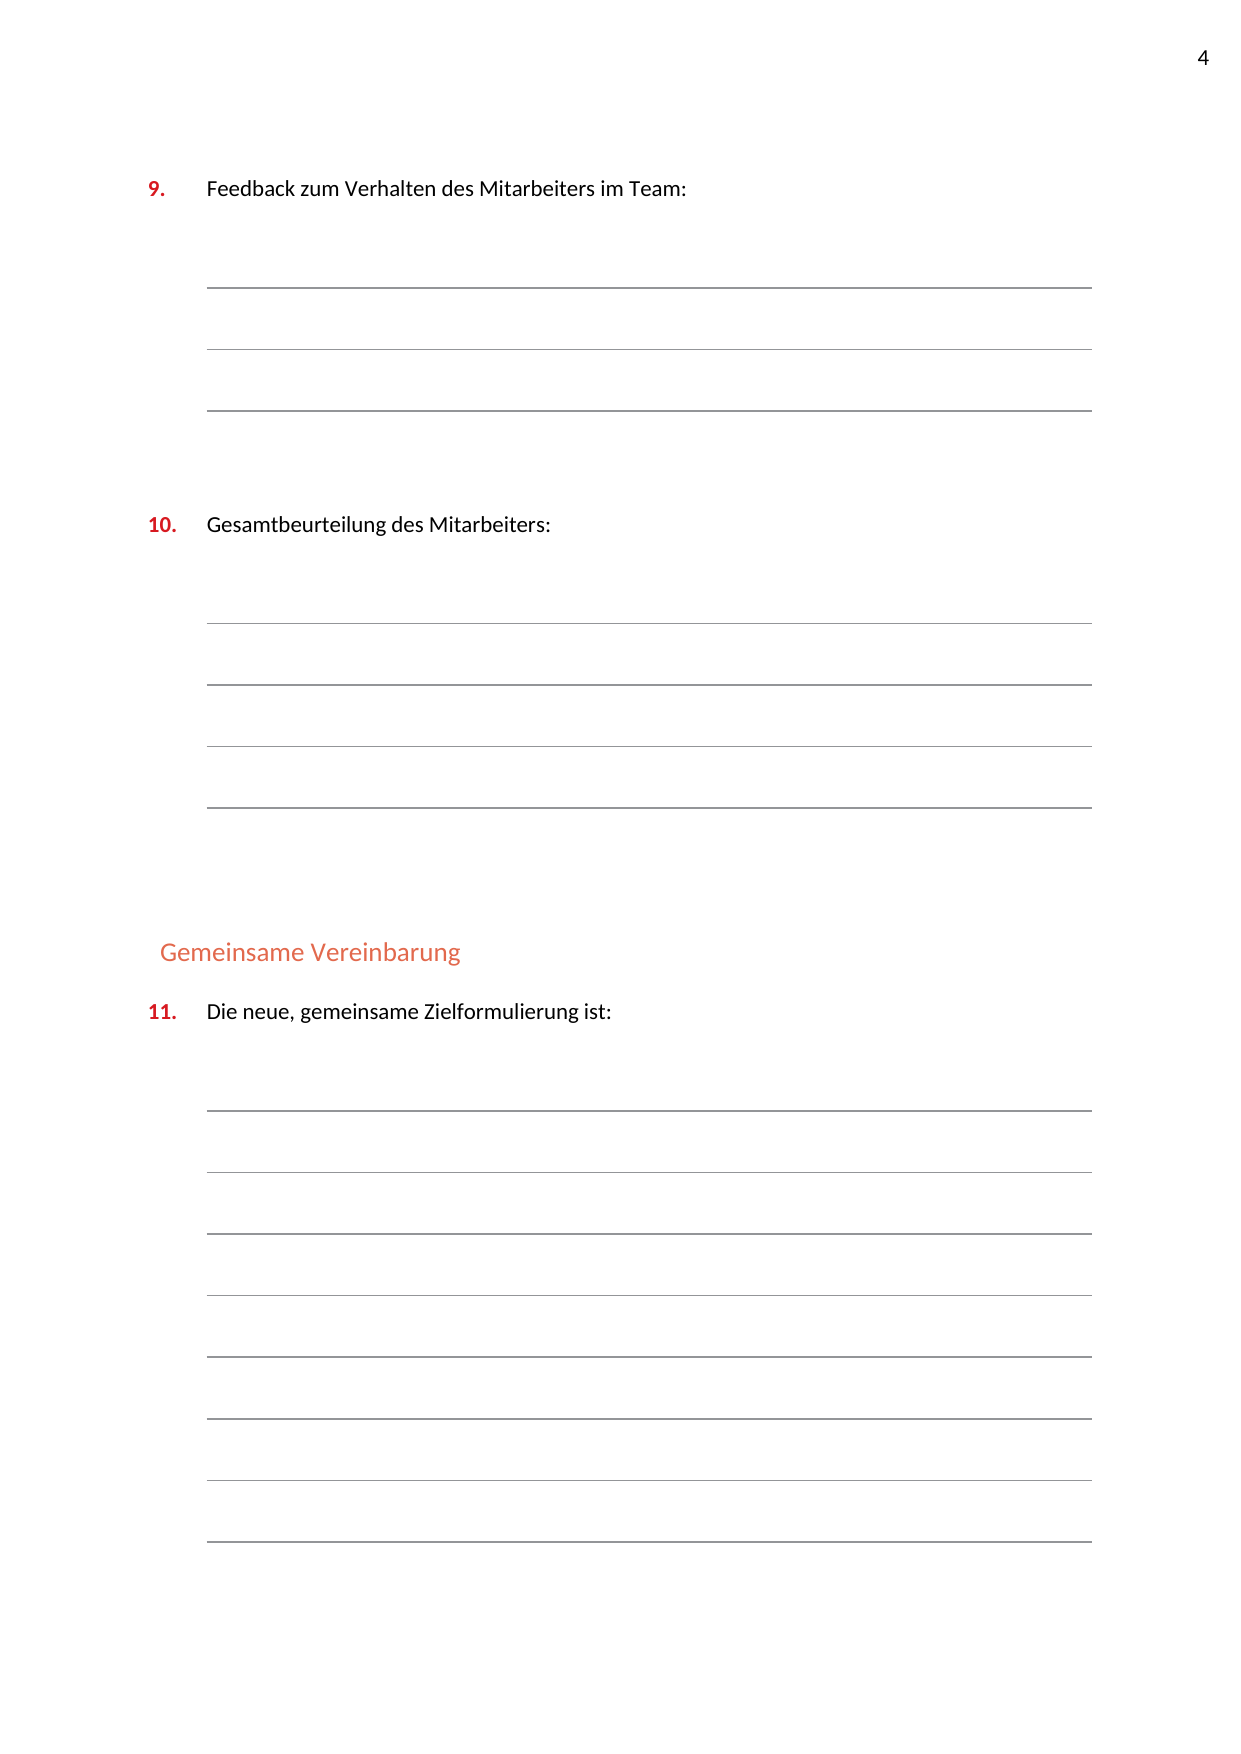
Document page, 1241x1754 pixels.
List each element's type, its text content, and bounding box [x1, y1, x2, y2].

list Gesamtbeurteilung des Mitarbeiters: [148, 510, 1209, 538]
list Die neue, gemeinsame Zielformulierung ist: [148, 997, 1209, 1025]
subtitle Gemeinsame Vereinbarung [148, 935, 1209, 968]
list Feedback zum Verhalten des Mitarbeiters im Team: [148, 174, 1209, 202]
